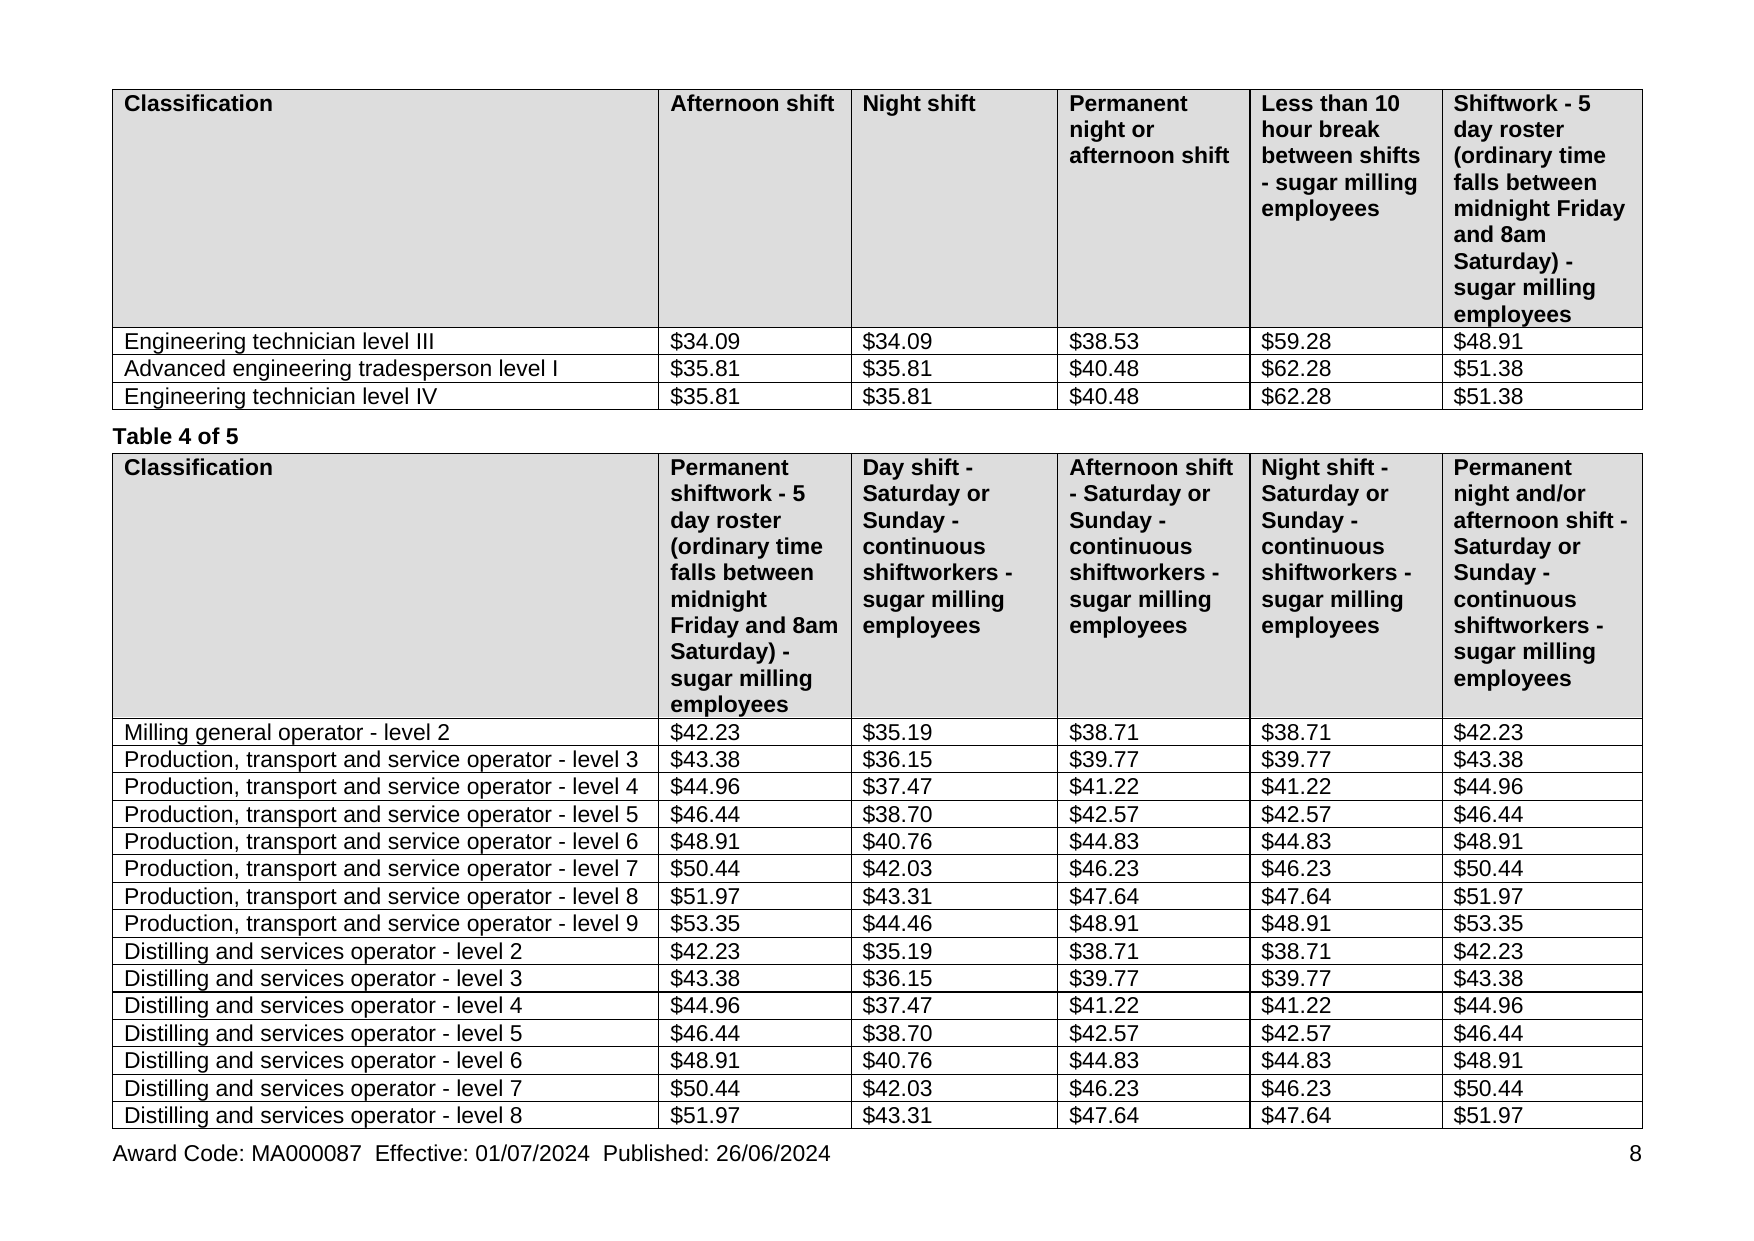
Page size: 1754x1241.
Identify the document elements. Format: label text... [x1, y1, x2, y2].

text Table 4 of 5 [112, 423, 1642, 449]
table_cell $40.48 [1058, 355, 1249, 382]
table_cell $41.22 [1251, 993, 1442, 1019]
table_cell Production, transport and service operator - level 4 [113, 773, 658, 799]
table_cell $48.91 [1443, 328, 1642, 354]
table_cell Distilling and services operator - level 5 [113, 1020, 658, 1046]
table_cell $38.71 [1058, 719, 1249, 745]
table_cell $41.22 [1058, 993, 1249, 1019]
table_cell $34.09 [852, 328, 1057, 354]
table_cell $35.81 [659, 383, 851, 409]
table_cell $47.64 [1058, 1102, 1249, 1128]
table_header Permanent night or afternoon shift [1058, 90, 1249, 327]
table_cell $50.44 [1443, 855, 1642, 882]
table_cell Engineering technician level III [113, 328, 658, 354]
table_cell Production, transport and service operator - level 9 [113, 910, 658, 937]
table_cell Milling general operator - level 2 [113, 719, 658, 745]
table_cell $51.97 [1443, 883, 1642, 909]
table_cell Production, transport and service operator - level 8 [113, 883, 658, 909]
table_header Shiftwork - 5 day roster (ordinary time falls between midnight Friday and 8am Saturday) - sugar milling employees [1443, 90, 1642, 327]
table_cell $40.76 [852, 1047, 1057, 1073]
table_cell $44.83 [1251, 1047, 1442, 1073]
table_cell $40.48 [1058, 383, 1249, 409]
table_cell Engineering technician level IV [113, 383, 658, 409]
table_cell $34.09 [659, 328, 851, 354]
table_cell $41.22 [1251, 773, 1442, 799]
table_cell $46.23 [1058, 1075, 1249, 1101]
table_cell $40.76 [852, 828, 1057, 854]
table_cell $50.44 [1443, 1075, 1642, 1101]
table_cell $38.70 [852, 801, 1057, 827]
table_cell $46.23 [1251, 1075, 1442, 1101]
table_header Night shift [852, 90, 1057, 327]
table_cell $46.44 [659, 1020, 851, 1046]
table_cell $53.35 [1443, 910, 1642, 937]
table_cell Distilling and services operator - level 8 [113, 1102, 658, 1128]
table_cell $44.96 [1443, 993, 1642, 1019]
table_cell $43.31 [852, 883, 1057, 909]
table_cell $44.83 [1058, 828, 1249, 854]
table_cell Distilling and services operator - level 4 [113, 993, 658, 1019]
table_cell $51.38 [1443, 383, 1642, 409]
table_cell $48.91 [1443, 828, 1642, 854]
table_cell $38.71 [1251, 719, 1442, 745]
table_cell $62.28 [1251, 355, 1442, 382]
table_cell $36.15 [852, 746, 1057, 772]
table_cell $44.46 [852, 910, 1057, 937]
table_cell $42.23 [1443, 938, 1642, 964]
table_header Permanent night and/or afternoon shift - Saturday or Sunday - continuous shiftworkers - sugar milling employees [1443, 454, 1642, 717]
table_cell $48.91 [1443, 1047, 1642, 1073]
table_cell Distilling and services operator - level 3 [113, 965, 658, 991]
table_cell $44.83 [1058, 1047, 1249, 1073]
table_cell $42.23 [659, 938, 851, 964]
table_header Day shift - Saturday or Sunday - continuous shiftworkers - sugar milling employees [852, 454, 1057, 717]
table_cell $38.70 [852, 1020, 1057, 1046]
table_cell Distilling and services operator - level 6 [113, 1047, 658, 1073]
table_cell $48.91 [1058, 910, 1249, 937]
table_cell $37.47 [852, 993, 1057, 1019]
table_cell $38.71 [1251, 938, 1442, 964]
table_cell Production, transport and service operator - level 6 [113, 828, 658, 854]
table_header Classification [113, 454, 658, 717]
table_cell $38.53 [1058, 328, 1249, 354]
table_cell $50.44 [659, 855, 851, 882]
table_cell $47.64 [1251, 883, 1442, 909]
table_cell $47.64 [1251, 1102, 1442, 1128]
table_cell $36.15 [852, 965, 1057, 991]
table_cell Production, transport and service operator - level 5 [113, 801, 658, 827]
table_header Classification [113, 90, 658, 327]
table_cell $51.38 [1443, 355, 1642, 382]
table_cell $43.38 [659, 746, 851, 772]
table_cell $48.91 [1251, 910, 1442, 937]
table_cell $42.57 [1251, 1020, 1442, 1046]
table_cell $50.44 [659, 1075, 851, 1101]
table_cell $51.97 [659, 1102, 851, 1128]
table_cell $47.64 [1058, 883, 1249, 909]
table_cell Distilling and services operator - level 2 [113, 938, 658, 964]
table_cell $35.81 [659, 355, 851, 382]
table_cell $39.77 [1251, 746, 1442, 772]
table_cell $42.03 [852, 1075, 1057, 1101]
table_cell $46.23 [1251, 855, 1442, 882]
table_cell $41.22 [1058, 773, 1249, 799]
table_header Afternoon shift [659, 90, 851, 327]
table_cell $42.57 [1251, 801, 1442, 827]
table_cell $35.81 [852, 355, 1057, 382]
table_cell $59.28 [1251, 328, 1442, 354]
table_cell $43.38 [1443, 746, 1642, 772]
table_cell $44.96 [1443, 773, 1642, 799]
table_header Night shift - Saturday or Sunday - continuous shiftworkers - sugar milling employees [1251, 454, 1442, 717]
table_cell $37.47 [852, 773, 1057, 799]
table_cell $42.57 [1058, 1020, 1249, 1046]
table_header Afternoon shift - Saturday or Sunday - continuous shiftworkers - sugar milling employees [1058, 454, 1249, 717]
table_cell $43.38 [659, 965, 851, 991]
table_cell $42.23 [1443, 719, 1642, 745]
table_cell $51.97 [1443, 1102, 1642, 1128]
table_cell $53.35 [659, 910, 851, 937]
table_cell $39.77 [1058, 965, 1249, 991]
table_cell $44.96 [659, 993, 851, 1019]
table_cell $39.77 [1251, 965, 1442, 991]
table_cell $42.57 [1058, 801, 1249, 827]
table_cell $62.28 [1251, 383, 1442, 409]
table_cell Production, transport and service operator - level 3 [113, 746, 658, 772]
table_cell $35.81 [852, 383, 1057, 409]
table_cell Distilling and services operator - level 7 [113, 1075, 658, 1101]
table_cell $35.19 [852, 719, 1057, 745]
table_cell Advanced engineering tradesperson level I [113, 355, 658, 382]
table_cell $48.91 [659, 828, 851, 854]
table_cell $42.03 [852, 855, 1057, 882]
table_cell $43.31 [852, 1102, 1057, 1128]
table_header Permanent shiftwork - 5 day roster (ordinary time falls between midnight Friday and 8am Saturday) - sugar milling employees [659, 454, 851, 717]
table_header Less than 10 hour break between shifts - sugar milling employees [1251, 90, 1442, 327]
table_cell $44.83 [1251, 828, 1442, 854]
table_cell $46.44 [1443, 801, 1642, 827]
table_cell $35.19 [852, 938, 1057, 964]
table_cell $46.23 [1058, 855, 1249, 882]
table_cell $38.71 [1058, 938, 1249, 964]
table_cell $48.91 [659, 1047, 851, 1073]
table_cell $39.77 [1058, 746, 1249, 772]
table_cell $46.44 [1443, 1020, 1642, 1046]
table_cell $44.96 [659, 773, 851, 799]
table_cell $42.23 [659, 719, 851, 745]
table_cell $43.38 [1443, 965, 1642, 991]
table_cell Production, transport and service operator - level 7 [113, 855, 658, 882]
table_cell $51.97 [659, 883, 851, 909]
table_cell $46.44 [659, 801, 851, 827]
